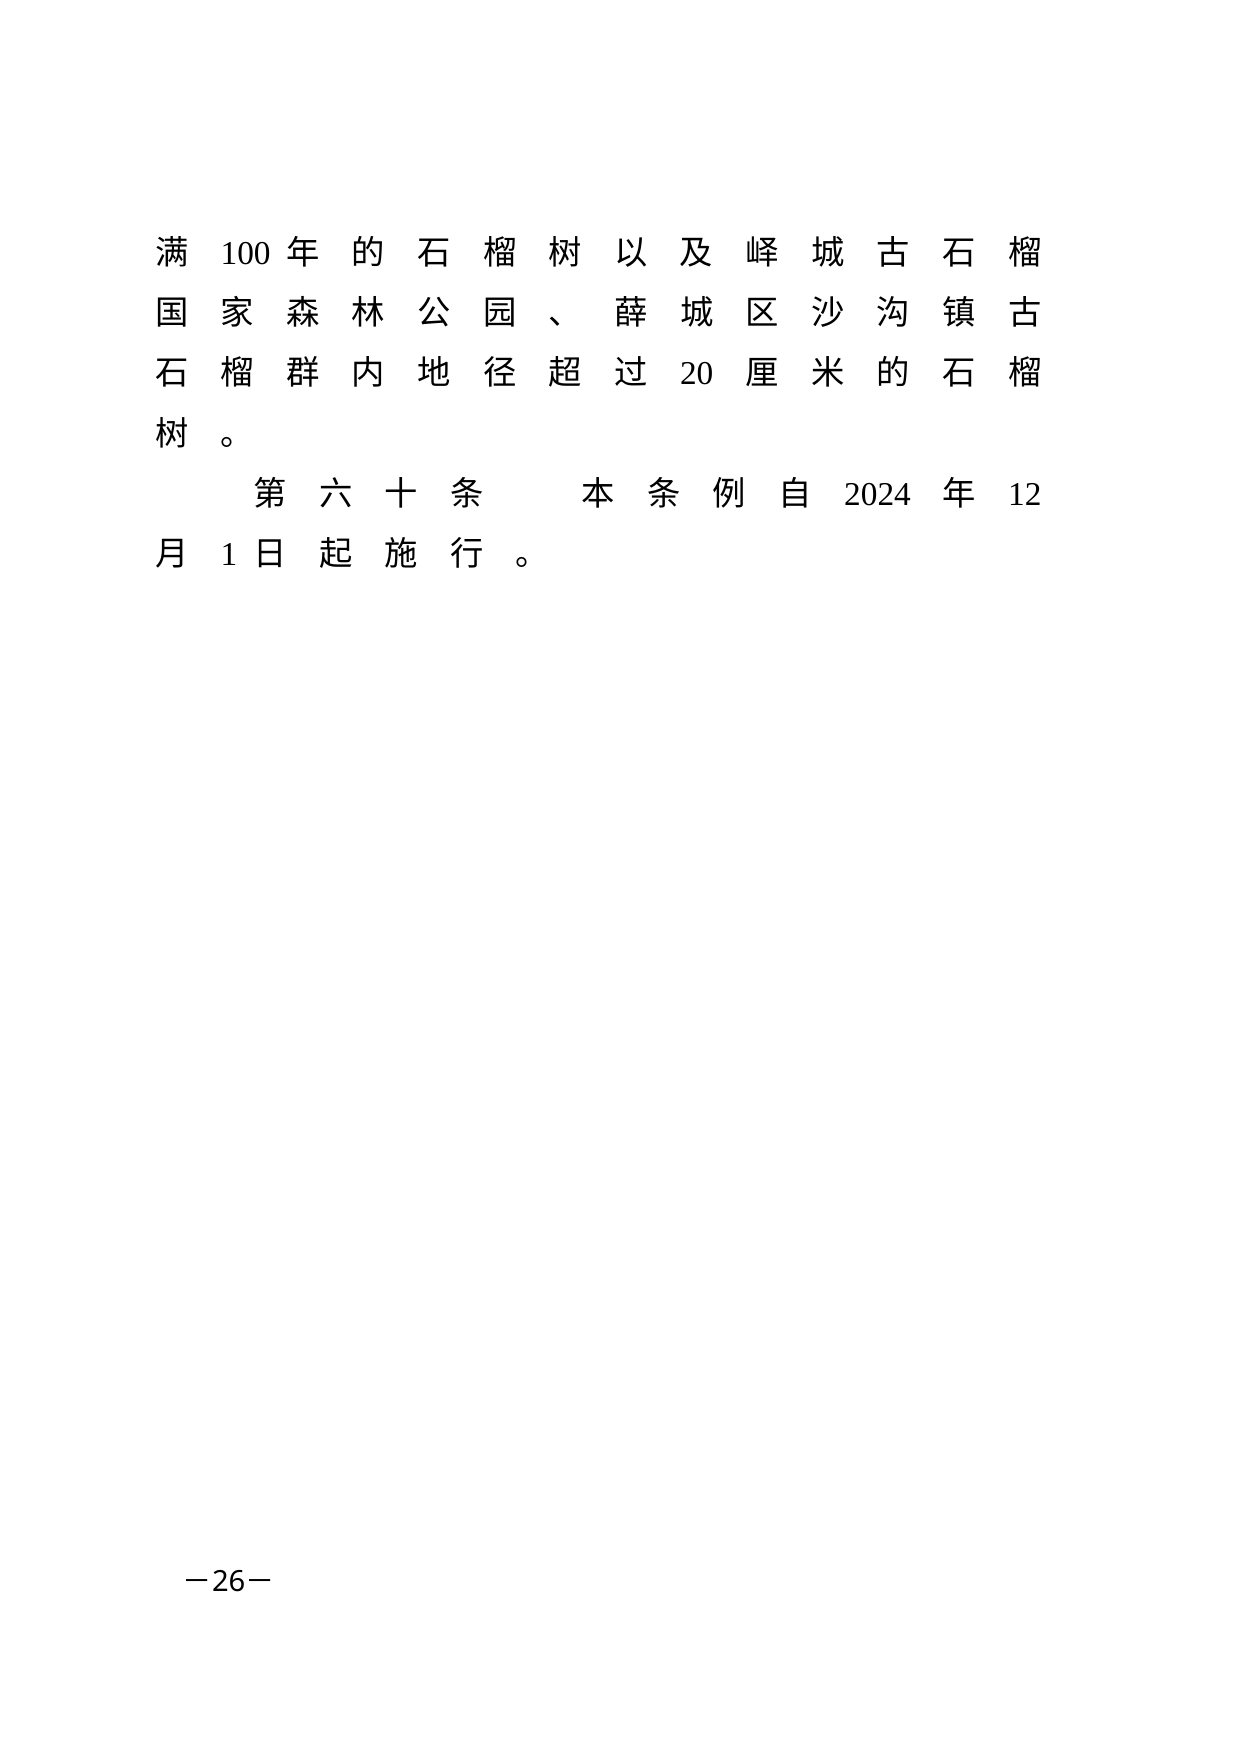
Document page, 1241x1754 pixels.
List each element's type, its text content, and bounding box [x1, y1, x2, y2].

text 本条例所称后续资源，是指城市建成区内树龄在80年以上不满100年的石榴树以及峄城古石榴国家森林公园、薛城区沙沟镇古石榴群内地径超过20厘米的石榴树。 [155, 219, 1073, 461]
text 第六十条 本条例自2024年12月1日起施行。 [155, 461, 1073, 581]
